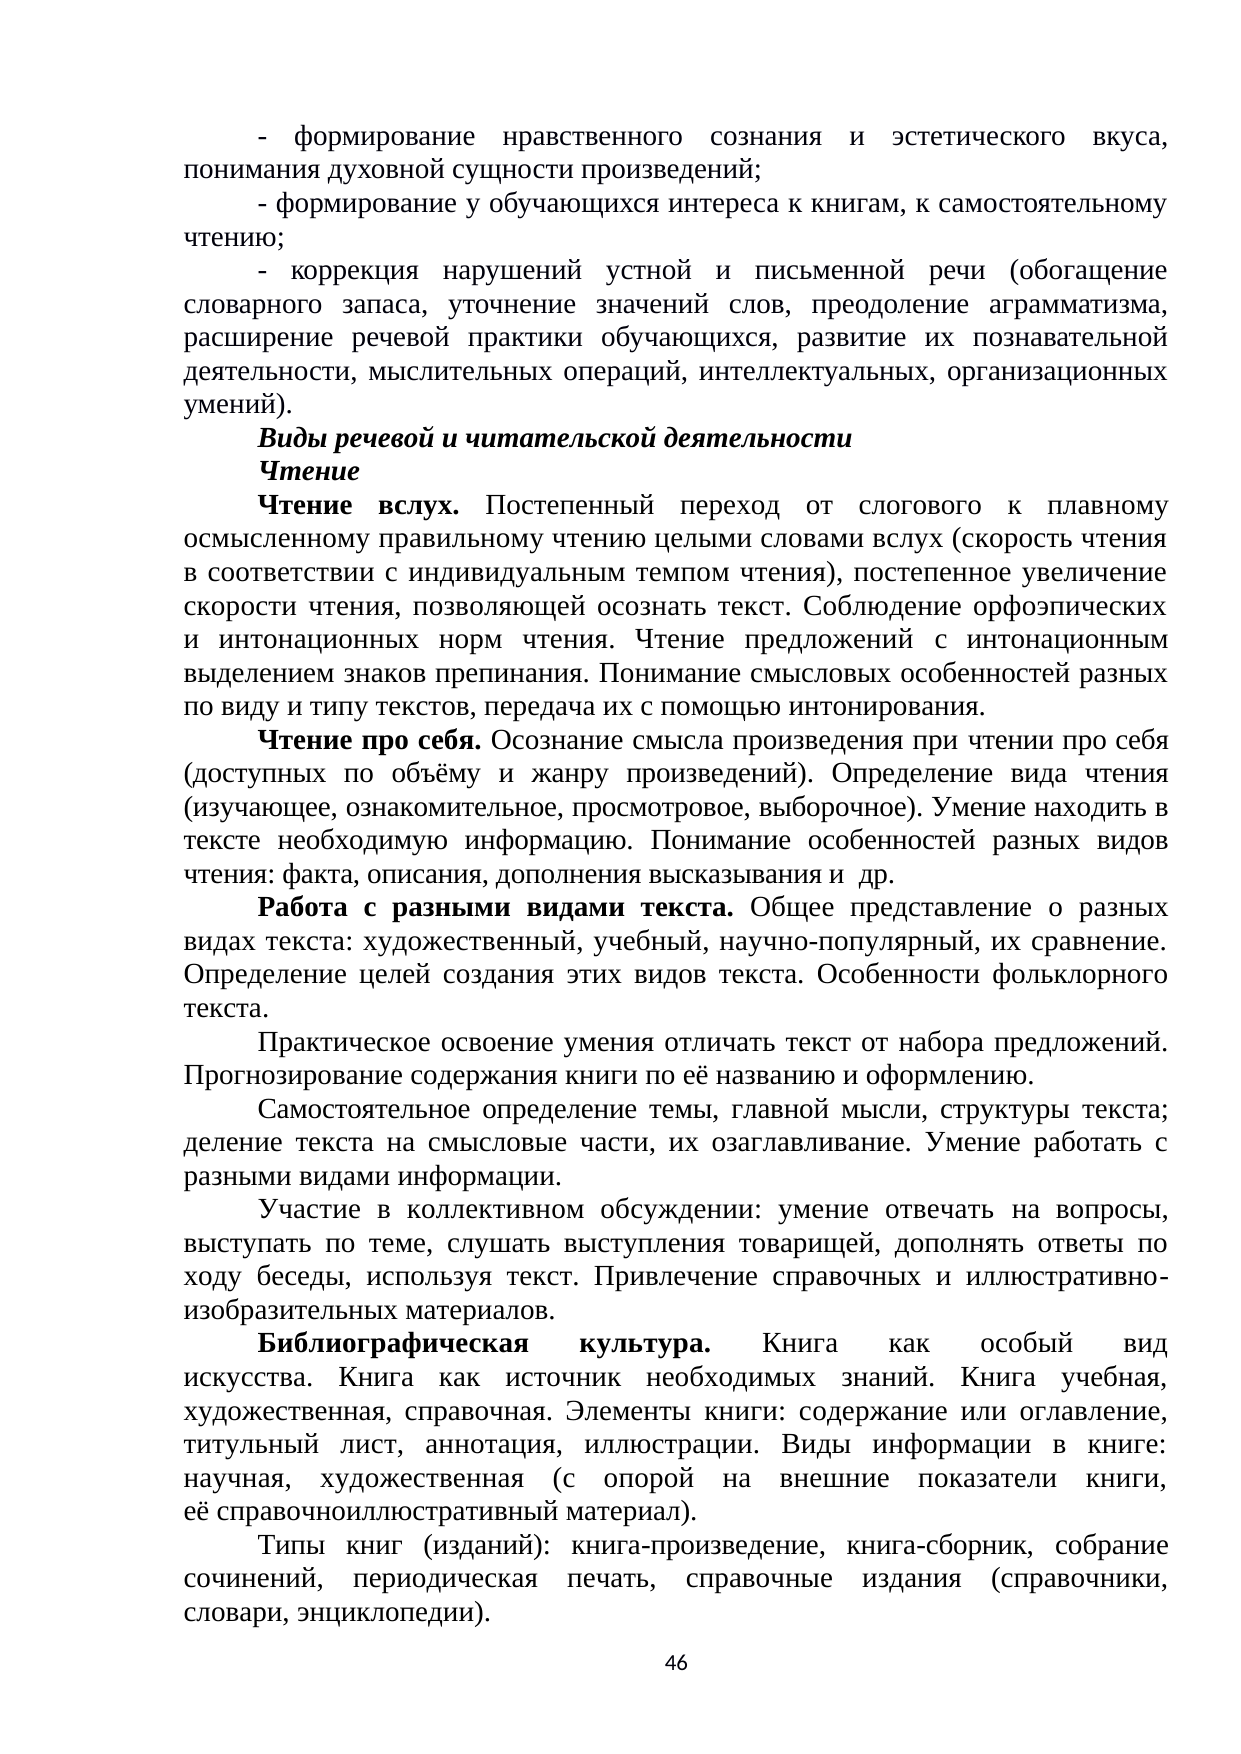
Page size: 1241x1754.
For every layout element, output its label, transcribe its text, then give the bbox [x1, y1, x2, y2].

text - формирование у обучающихся интереса к книгам, к самостоятельному чтению; [183, 185, 1169, 252]
text Участие в коллективном обсуждении: умение отвечать на вопросы, выступать по теме, слушать выступления товарищей, дополнять ответы по ходу беседы, используя текст. Привлечение справочных и иллюстративно­изобразительных материалов. [183, 1191, 1169, 1326]
text - формирование нравственного сознания и эстетического вкуса, понимания духовной сущности произведений; [183, 118, 1169, 185]
text Чтение вслух. Постепенный переход от слогового к плавному осмысленному правильному чтению целыми словами вслух (скорость чтения в соответствии с индивидуальным темпом чтения), постепенное увеличение скорости чтения, позволяющей осознать текст. Соблюдение орфоэпических и интонационных норм чтения. Чтение предложений с интонационным выделением знаков препинания. Понимание смысловых особенностей разных по виду и типу текстов, передача их с помощью интонирования. [183, 487, 1169, 722]
text Чтение про себя. Осознание смысла произведения при чтении про себя (доступных по объёму и жанру произведений). Определение вида чтения (изучающее, ознакомительное, просмотровое, выборочное). Умение находить в тексте необходимую информацию. Понимание особенностей разных видов чтения: факта, описания, дополнения высказывания и др. [183, 722, 1169, 889]
text Практическое освоение умения отличать текст от набора предложений. Прогнозирование содержания книги по её названию и оформлению. [183, 1024, 1169, 1091]
text Работа с разными видами текста. Общее представление о разных видах текста: художественный, учебный, научно-популярный, их сравнение. Определение целей создания этих видов текста. Особенности фольклорного текста. [183, 889, 1169, 1024]
text Чтение [183, 453, 1169, 487]
text - коррекция нарушений устной и письменной речи (обогащение словарного запаса, уточнение значений слов, преодоление аграмматизма, расширение речевой практики обучающихся, развитие их познавательной деятельности, мыслительных операций, интеллектуальных, организационных умений). [183, 252, 1169, 420]
text Виды речевой и читательской деятельности [183, 420, 1169, 453]
text Библиографическая культура. Книга как особый вид искусства. Книга как источник необходимых знаний. Книга учебная, художественная, справочная. Элементы книги: содержание или оглавление, титульный лист, аннотация, иллюстрации. Виды информации в книге: научная, художественная (с опорой на внешние показатели книги, её справочно­иллюстративный материал). [183, 1326, 1169, 1527]
text Типы книг (изданий): книга-произведение, книга-сборник, собрание сочинений, периодическая печать, справочные издания (справочники, словари, энциклопедии). [183, 1527, 1169, 1627]
text Самостоятельное определение темы, главной мысли, структуры текста; деление текста на смысловые части, их озаглавливание. Умение работать с разными видами информации. [183, 1091, 1169, 1191]
